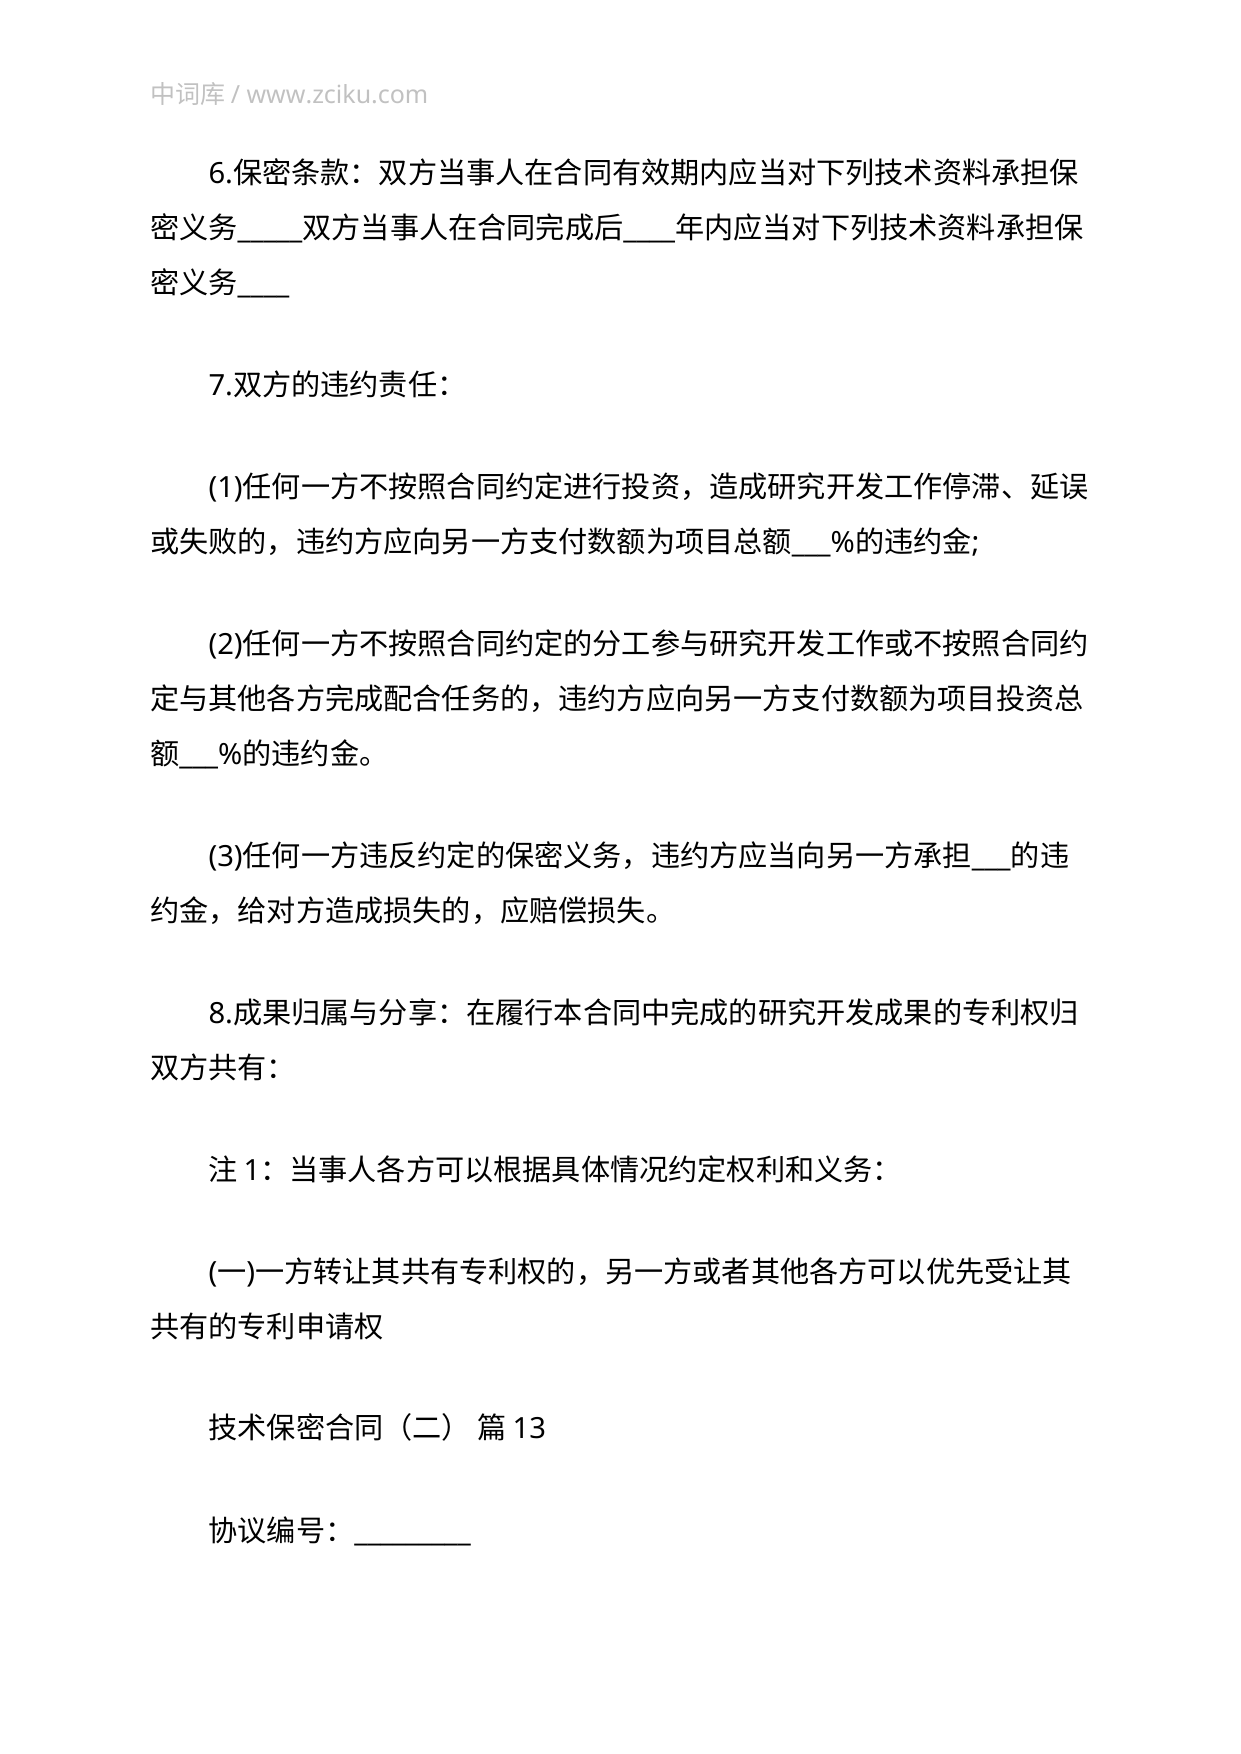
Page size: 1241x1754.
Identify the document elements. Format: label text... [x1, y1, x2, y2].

text (3)任何一方违反约定的保密义务，违约方应当向另一方承担___的违约金，给对方造成损失的，应赔偿损失。 [150, 833, 1090, 930]
text 8.成果归属与分享：在履行本合同中完成的研究开发成果的专利权归双方共有： [150, 989, 1090, 1087]
text (一)一方转让其共有专利权的，另一方或者其他各方可以优先受让其共有的专利申请权 [150, 1248, 1090, 1346]
text 7.双方的违约责任： [150, 362, 1090, 404]
text 注1：当事人各方可以根据具体情况约定权利和义务： [150, 1146, 1090, 1189]
text (1)任何一方不按照合同约定进行投资，造成研究开发工作停滞、延误或失败的，违约方应向另一方支付数额为项目总额___%的违约金; [150, 464, 1090, 561]
text 协议编号：_________ [150, 1507, 1090, 1549]
text 技术保密合同（二） 篇13 [150, 1405, 1090, 1447]
text (2)任何一方不按照合同约定的分工参与研究开发工作或不按照合同约定与其他各方完成配合任务的，违约方应向另一方支付数额为项目投资总额___%的违约金。 [150, 621, 1090, 773]
text 6.保密条款：双方当事人在合同有效期内应当对下列技术资料承担保密义务_____双方当事人在合同完成后____年内应当对下列技术资料承担保密义务____ [150, 150, 1090, 302]
